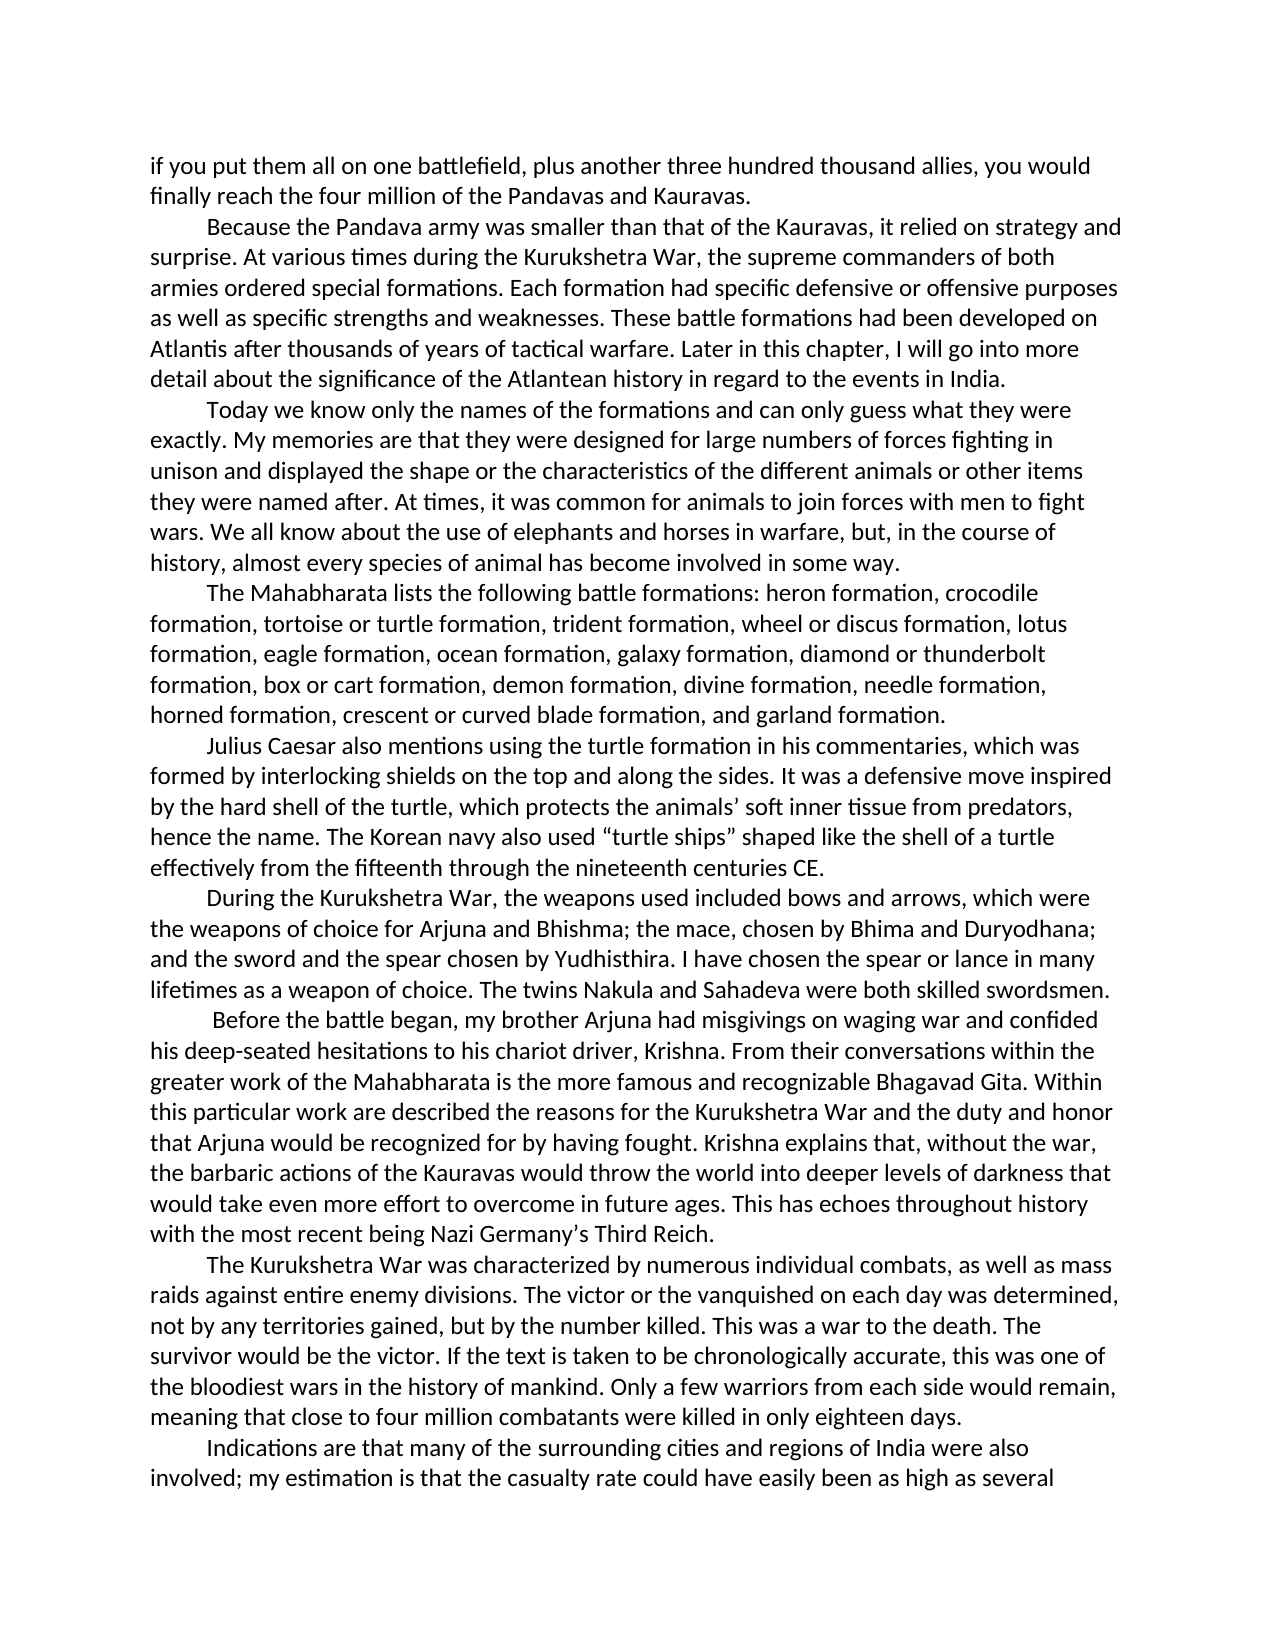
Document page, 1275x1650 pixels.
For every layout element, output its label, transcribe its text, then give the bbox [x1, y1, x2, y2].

text The Mahabharata lists the following battle formations: heron formation, crocodile formation, tortoise or ﻿turtle formation, trident formation, wheel or discus formation, lotus formation, eagle formation, ocean formation, galaxy formation, diamond or thunderbolt formation, box or cart formation, demon formation, divine formation, needle formation, horned formation, crescent or curved blade formation, and garland formation. [150, 577, 1125, 730]
text Today we know only the names of the formations and can only guess what they were exactly. My memories are that they were designed for large numbers of forces fighting in unison and displayed the shape or the characteristics of the different animals or other items they were named after. At times, it was common for animals to join forces with men to fight wars. We all know about the use of elephants and horses in warfare, but, in the course of history, almost every species of animal has become involved in some way. [150, 394, 1125, 577]
text Julius Caesar also mentions using the turtle formation in his commentaries, which was formed by interlocking shields on the top and along the sides. It was a defensive move inspired by the hard shell of the turtle, which protects the animals’ soft inner tissue from predators, hence the name. The Korean navy also used “turtle ships” shaped like the shell of a turtle effectively from the fifteenth through the nineteenth centuries CE. [150, 730, 1125, 882]
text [150, 150, 1125, 211]
text ﻿Because the Pandava army was smaller than that of the Kauravas, it relied on strategy and surprise. At various times during the Kurukshetra War, the supreme commanders of both armies ordered special formations. Each formation had specific defensive or offensive purposes as well as specific strengths and weaknesses. These battle formations had been developed on Atlantis ﻿after thousands of years of tactical warfare. Later in this chapter, I will go into more detail about the significance of the Atlantean history in regard to the events in India. [150, 211, 1125, 394]
text During the Kurukshetra War, ﻿the weapons used included bows and arrows, which were the weapons of choice for Arjuna and Bhishma; the mace, chosen by Bhima and Duryodhana; and the sword and the spear chosen by Yudhisthira. I have chosen the spear or lance in many lifetimes as a weapon of choice. The twins Nakula and Sahadeva were both skilled swordsmen. [150, 882, 1125, 1004]
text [150, 1432, 1125, 1493]
text The Kurukshetra War was characterized by numerous individual combats, as well as mass raids against entire enemy divisions. The victor or the vanquished on each day was determined, not by any territories gained, but by the number killed. This was a war to the death. The survivor would be the victor. If the text is taken to be chronologically accurate, this was one of the bloodiest wars in the history of mankind. Only a few warriors from each side would remain, meaning that close to four million combatants were killed in only eighteen days. [150, 1249, 1125, 1432]
text Before the battle began, my brother Arjuna had misgivings on waging war and confided his deep-seated hesitations to his chariot driver, Krishna. From their conversations within the greater work of the Mahabharata is the more famous and recognizable Bhagavad Gita. Within this particular work are described the reasons for the Kurukshetra War and the duty and honor that Arjuna would be recognized for by having fought. Krishna explains that, without the war, the ﻿barbaric actions of the Kauravas would throw the world into deeper levels of darkness that would take even more effort to overcome in future ages. This has echoes throughout history with the most recent being Nazi Germany’s Third Reich. [150, 1004, 1125, 1249]
